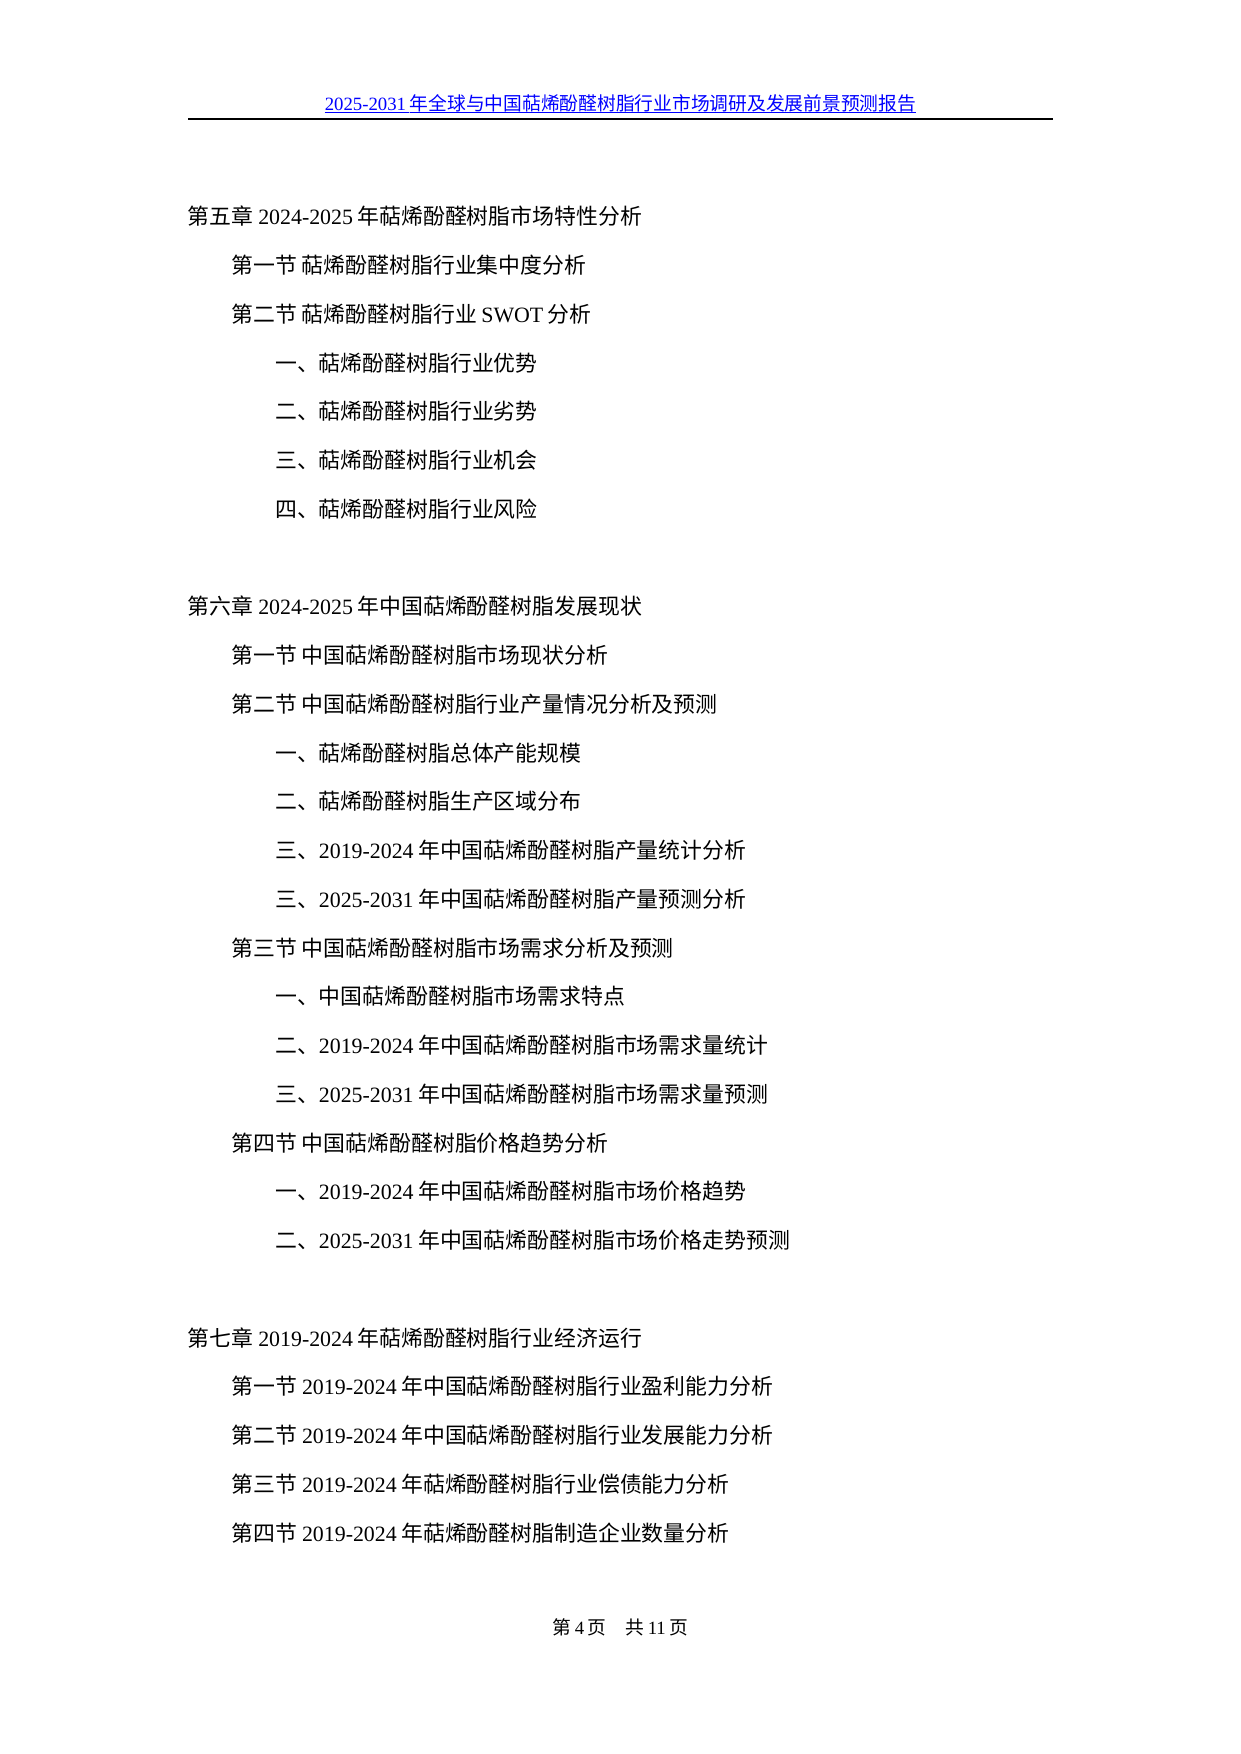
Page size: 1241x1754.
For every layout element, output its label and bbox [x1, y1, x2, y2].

text [187, 150, 1053, 1548]
